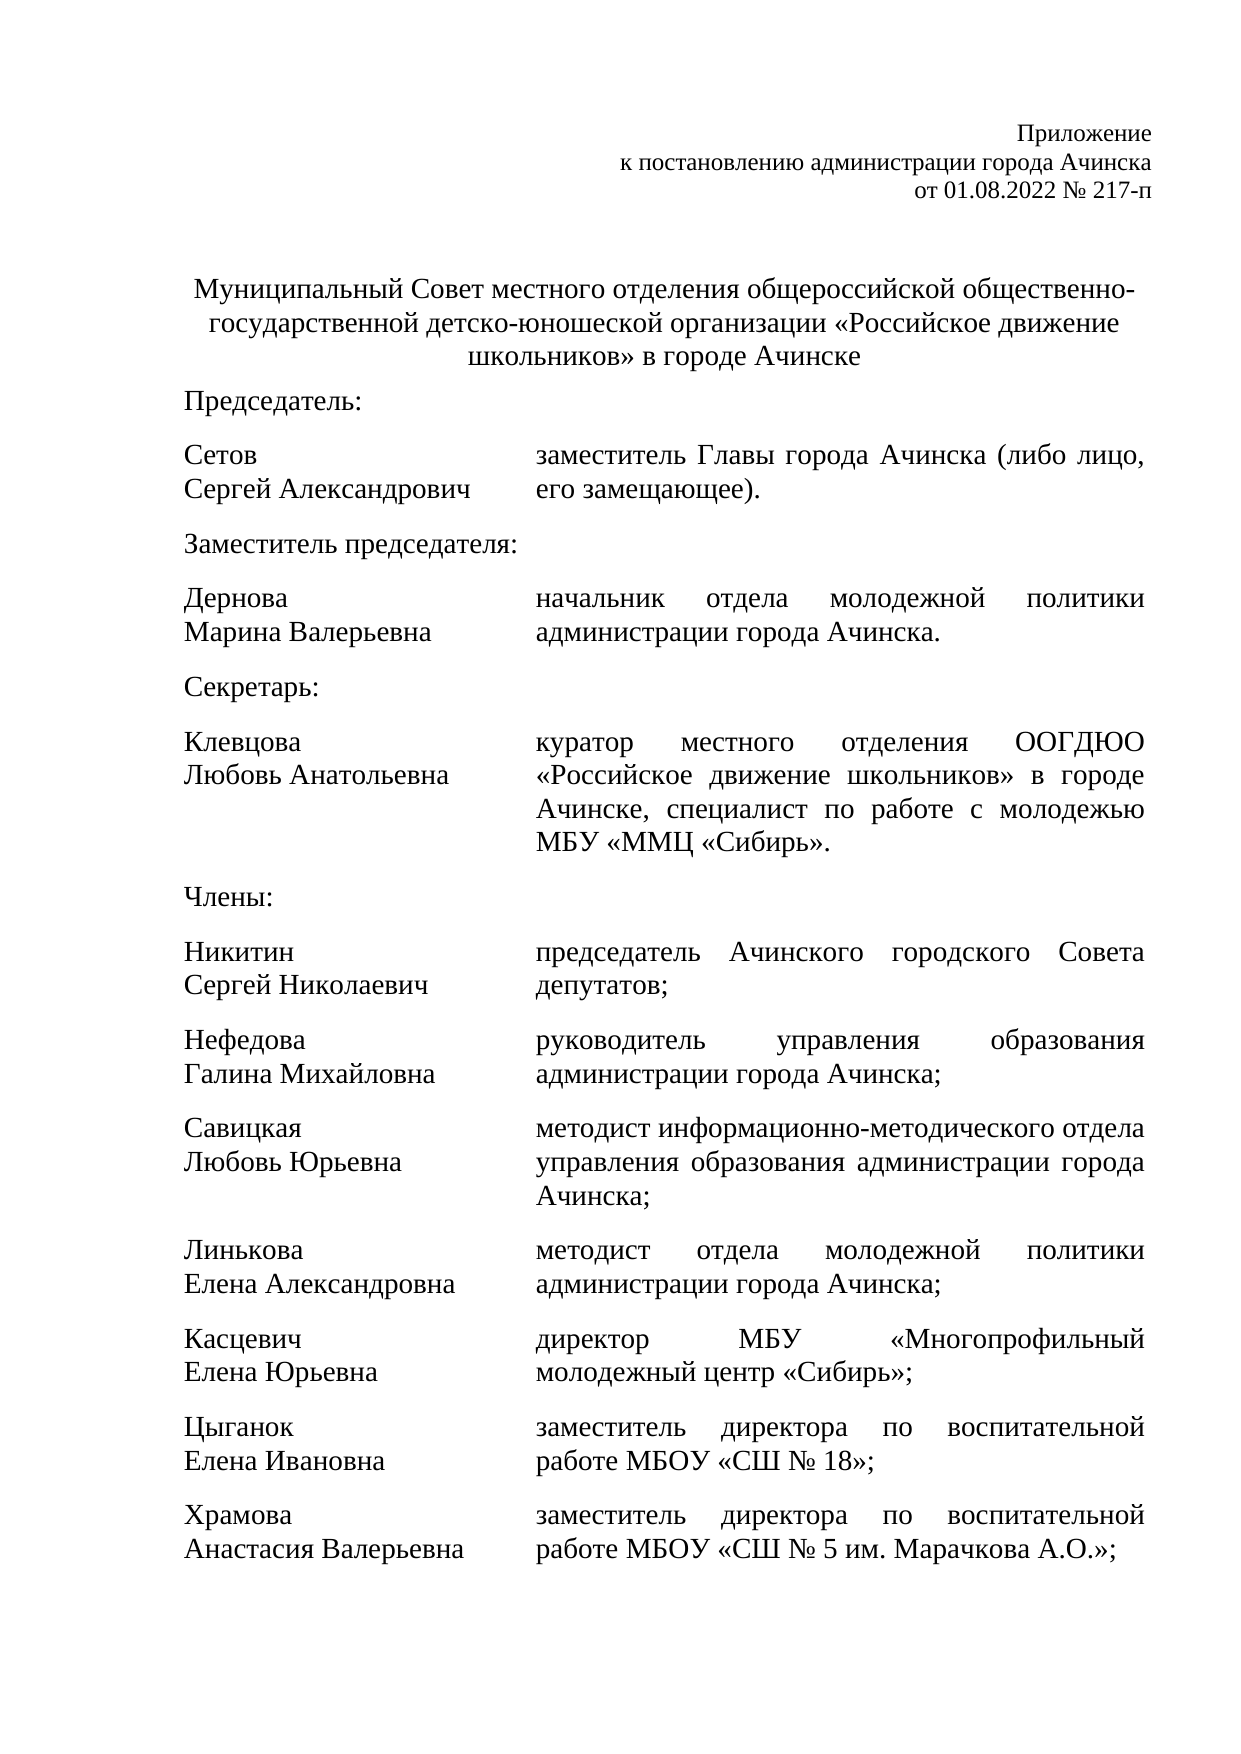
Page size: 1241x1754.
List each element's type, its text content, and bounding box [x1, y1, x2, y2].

table_cell председатель Ачинского городского Совета депутатов; [529, 923, 1152, 1012]
table_cell Никитин Сергей Николаевич [177, 923, 529, 1012]
table_cell заместитель директора по воспитательной работе МБОУ «СШ № 5 им. Марачкова А.О.»; [529, 1487, 1152, 1609]
table_cell Секретарь: [177, 658, 1152, 713]
table_cell куратор местного отделения ООГДЮО «Российское движение школьников» в городе Ачинске, специалист по работе с молодежью МБУ «ММЦ «Сибирь». [529, 713, 1152, 868]
table_cell Храмова Анастасия Валерьевна [177, 1487, 529, 1609]
table_cell заместитель директора по воспитательной работе МБОУ «СШ № 18»; [529, 1399, 1152, 1487]
table_cell методист отдела молодежной политики администрации города Ачинска; [529, 1222, 1152, 1310]
table_cell директор МБУ «Многопрофильный молодежный центр «Сибирь»; [529, 1310, 1152, 1398]
table_header Председатель: [177, 372, 1152, 427]
table_cell заместитель Главы города Ачинска (либо лицо, его замещающее). [529, 427, 1152, 515]
table_cell Клевцова Любовь Анатольевна [177, 713, 529, 868]
table_cell Линькова Елена Александровна [177, 1222, 529, 1310]
table_cell Сетов Сергей Александрович [177, 427, 529, 515]
table_cell методист информационно-методического отдела управления образования администрации города Ачинска; [529, 1100, 1152, 1222]
text Муниципальный Совет местного отделения общероссийской общественно-государственной детско-юношеской организации «Российское движение школьников» в городе Ачинске [177, 271, 1152, 372]
text к постановлению администрации города Ачинска [177, 147, 1152, 176]
table_cell Нефедова Галина Михайловна [177, 1012, 529, 1100]
table_cell Касцевич Елена Юрьевна [177, 1310, 529, 1398]
table_cell Члены: [177, 869, 1152, 923]
table_cell Дернова Марина Валерьевна [177, 570, 529, 658]
table_cell руководитель управления образования администрации города Ачинска; [529, 1012, 1152, 1100]
table_cell Цыганок Елена Ивановна [177, 1399, 529, 1487]
text от 01.08.2022 № 217-п [177, 176, 1152, 204]
text Приложение [177, 118, 1152, 147]
table_cell начальник отдела молодежной политики администрации города Ачинска. [529, 570, 1152, 658]
table_cell Заместитель председателя: [177, 515, 1152, 570]
table_cell Савицкая Любовь Юрьевна [177, 1100, 529, 1222]
